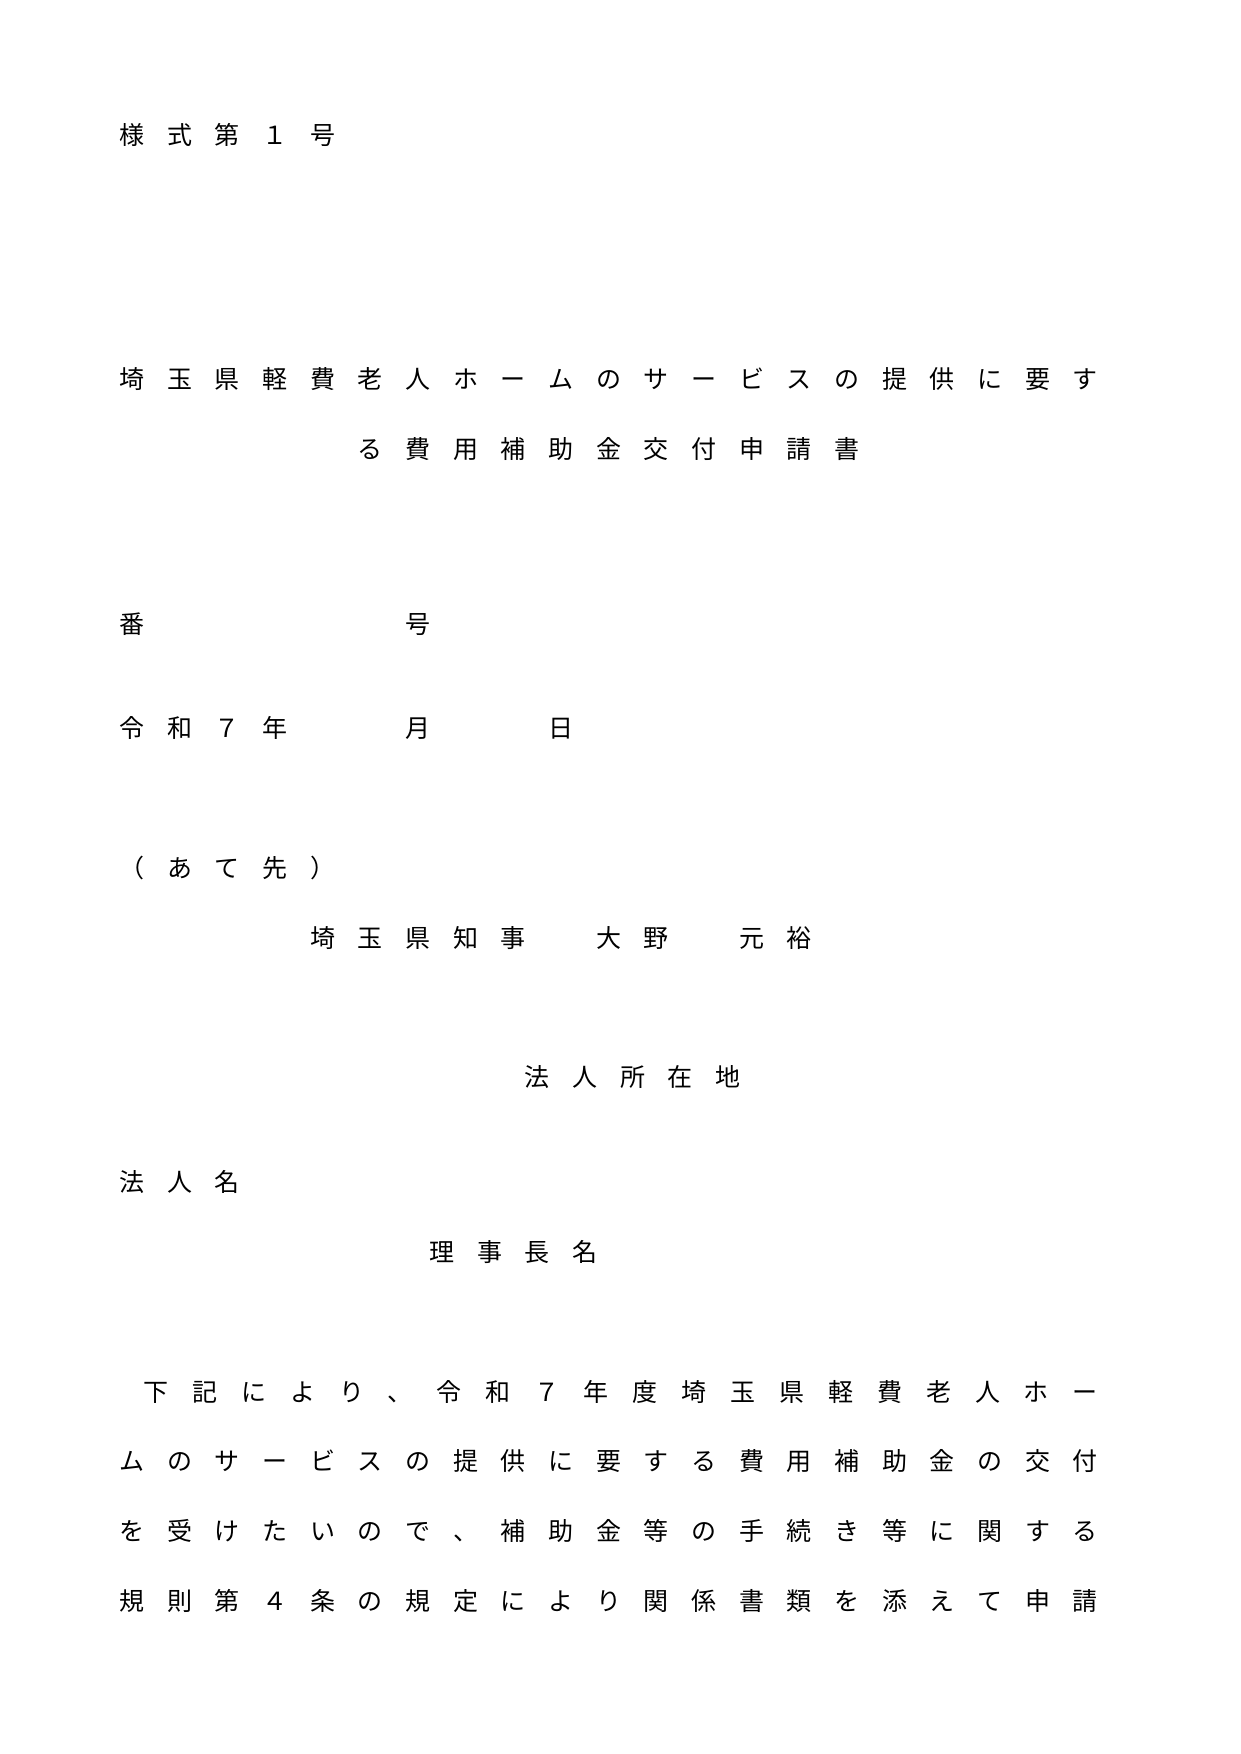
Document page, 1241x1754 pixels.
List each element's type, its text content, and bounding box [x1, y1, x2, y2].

text 埼玉県知事 大野 元裕 [119, 902, 1121, 971]
text 法人所在地 [119, 1041, 1121, 1111]
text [119, 1355, 1121, 1634]
text 令和７年 月 日 [119, 657, 1121, 762]
text 法人名 [119, 1111, 1121, 1216]
text （あて先） [119, 832, 1121, 902]
text 様式第１号 [119, 99, 1121, 169]
text 埼玉県軽費老人ホームのサービスの提供に要する費用補助金交付申請書 [119, 343, 1121, 483]
text 理事長名 [119, 1216, 1121, 1285]
text 番 号 [119, 553, 1121, 657]
